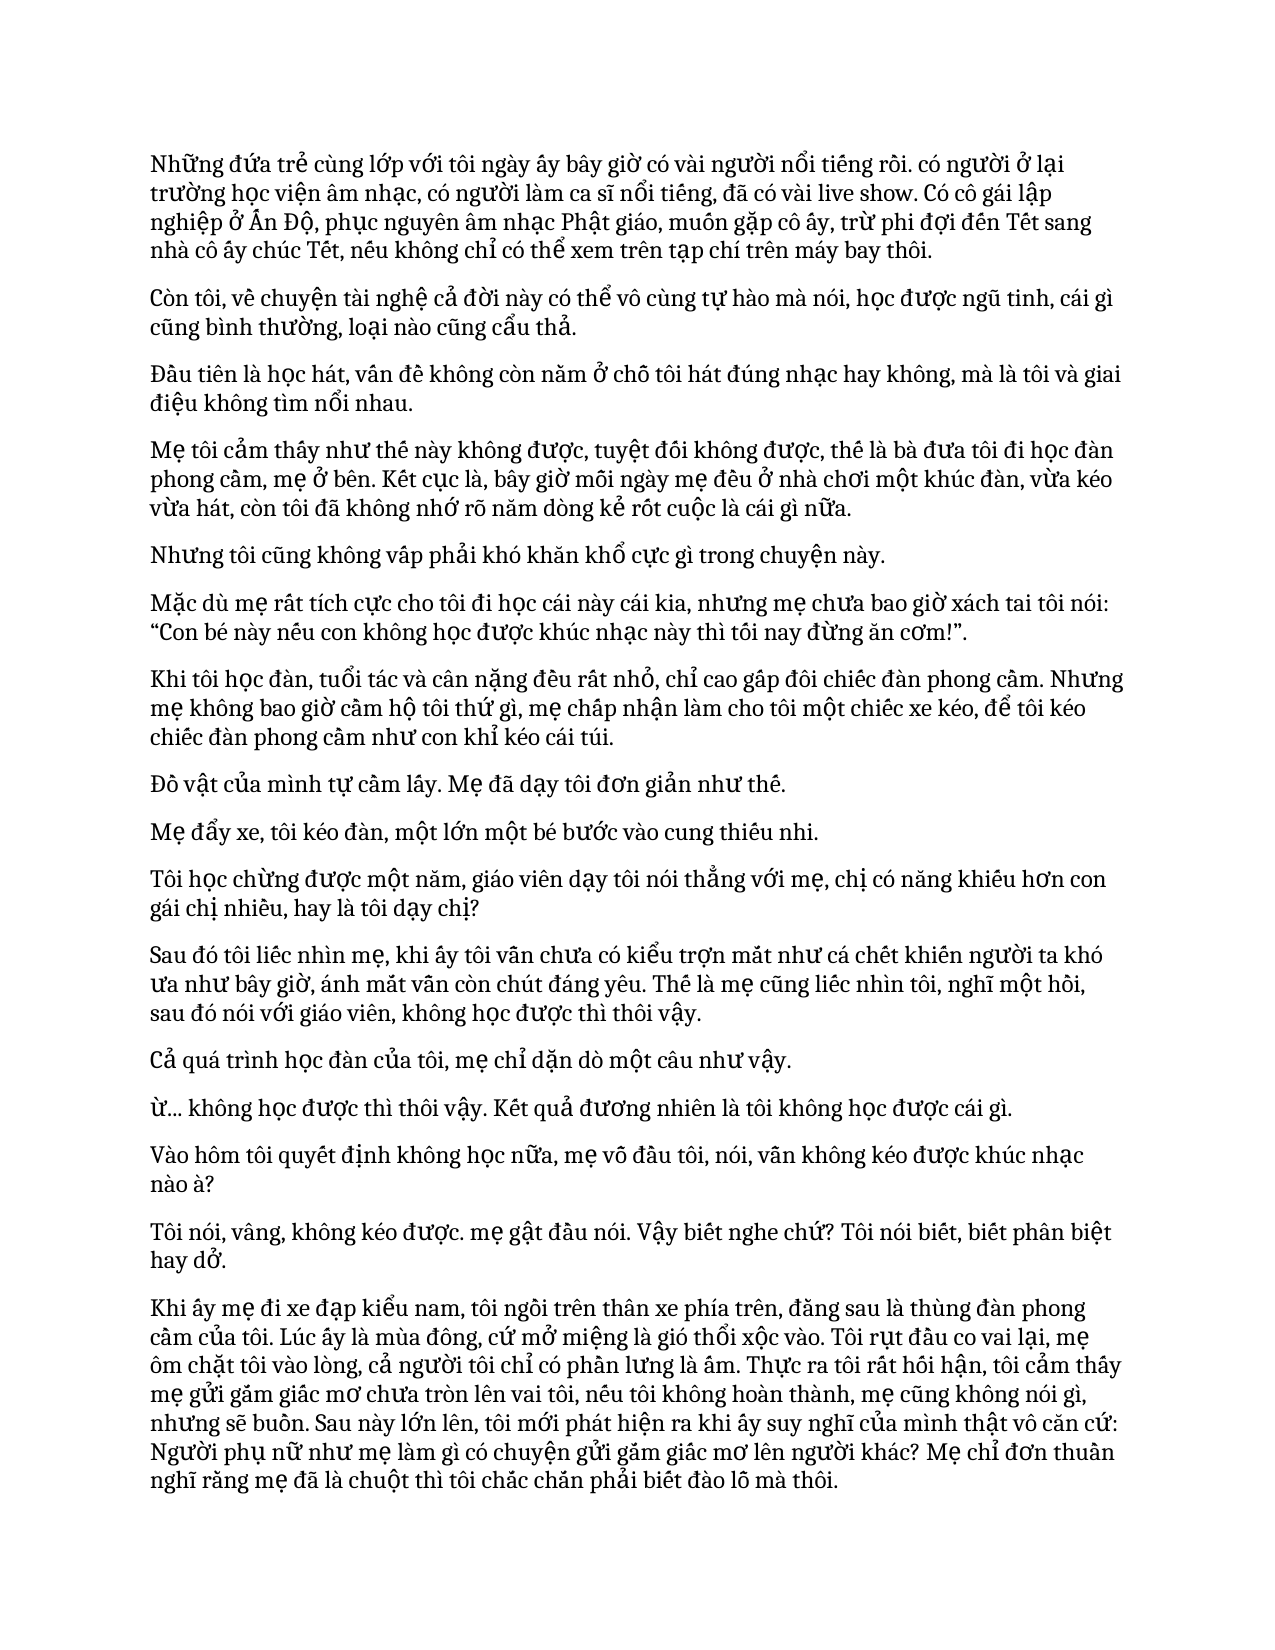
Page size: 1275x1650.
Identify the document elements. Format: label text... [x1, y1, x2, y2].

text Cả quá trình học đàn của tôi, mẹ chỉ dặn dò một câu như vậy. [150, 1046, 1125, 1075]
text Mẹ đẩy xe, tôi kéo đàn, một lớn một bé bước vào cung thiếu nhi. [150, 817, 1125, 846]
text Những đứa trẻ cùng lớp với tôi ngày ấy bây giờ có vài người nổi tiếng rồi. có người ở lại trường học viện âm nhạc, có người làm ca sĩ nổi tiếng, đã có vài live show. Có cô gái lập nghiệp ở Ấn Độ, phục nguyên âm nhạc Phật giáo, muốn gặp cô ấy, trừ phi đợi đến Tết sang nhà cô ấy chúc Tết, nếu không chỉ có thể xem trên tạp chí trên máy bay thôi. [150, 150, 1125, 265]
text Sau đó tôi liếc nhìn mẹ, khi ấy tôi vẫn chưa có kiểu trợn mắt như cá chết khiến người ta khó ưa như bây giờ, ánh mắt vẫn còn chút đáng yêu. Thế là mẹ cũng liếc nhìn tôi, nghĩ một hồi, sau đó nói với giáo viên, không học được thì thôi vậy. [150, 941, 1125, 1027]
text Mẹ tôi cảm thấy như thế này không được, tuyệt đối không được, thế là bà đưa tôi đi học đàn phong cầm, mẹ ở bên. Kết cục là, bây giờ mỗi ngày mẹ đều ở nhà chơi một khúc đàn, vừa kéo vừa hát, còn tôi đã không nhớ rõ năm dòng kẻ rốt cuộc là cái gì nữa. [150, 436, 1125, 522]
text Đầu tiên là học hát, vấn đề không còn nằm ở chỗ tôi hát đúng nhạc hay không, mà là tôi và giai điệu không tìm nổi nhau. [150, 360, 1125, 417]
text Khi ấy mẹ đi xe đạp kiểu nam, tôi ngồi trên thân xe phía trên, đằng sau là thùng đàn phong cầm của tôi. Lúc ấy là mùa đông, cứ mở miệng là gió thổi xộc vào. Tôi rụt đầu co vai lại, mẹ ôm chặt tôi vào lòng, cả người tôi chỉ có phần lưng là ấm. Thực ra tôi rất hối hận, tôi cảm thấy mẹ gửi gắm giấc mơ chưa tròn lên vai tôi, nếu tôi không hoàn thành, mẹ cũng không nói gì, nhưng sẽ buồn. Sau này lớn lên, tôi mới phát hiện ra khi ấy suy nghĩ của mình thật vô căn cứ: Người phụ nữ như mẹ làm gì có chuyện gửi gắm giấc mơ lên người khác? Mẹ chỉ đơn thuần nghĩ rằng mẹ đã là chuột thì tôi chắc chắn phải biết đào lỗ mà thôi. [150, 1294, 1125, 1495]
text Mặc dù mẹ rất tích cực cho tôi đi học cái này cái kia, nhưng mẹ chưa bao giờ xách tai tôi nói: “Con bé này nếu con không học được khúc nhạc này thì tối nay đừng ăn cơm!”. [150, 589, 1125, 646]
text Tôi học chừng được một năm, giáo viên dạy tôi nói thẳng với mẹ, chị có năng khiếu hơn con gái chị nhiều, hay là tôi dạy chị? [150, 865, 1125, 922]
text Còn tôi, về chuyện tài nghệ cả đời này có thể vô cùng tự hào mà nói, học được ngũ tinh, cái gì cũng bình thường, loại nào cũng cẩu thả. [150, 284, 1125, 341]
text Vào hôm tôi quyết định không học nữa, mẹ vỗ đầu tôi, nói, vẫn không kéo được khúc nhạc nào à? [150, 1141, 1125, 1199]
text Nhưng tôi cũng không vấp phải khó khăn khổ cực gì trong chuyện này. [150, 541, 1125, 570]
text ừ... không học được thì thôi vậy. Kết quả đương nhiên là tôi không học được cái gì. [150, 1094, 1125, 1122]
text Đồ vật của mình tự cầm lấy. Mẹ đã dạy tôi đơn giản như thế. [150, 770, 1125, 799]
text Tôi nói, vâng, không kéo được. mẹ gật đầu nói. Vậy biết nghe chứ? Tôi nói biết, biết phân biệt hay dở. [150, 1217, 1125, 1275]
text Khi tôi học đàn, tuổi tác và cân nặng đều rất nhỏ, chỉ cao gấp đôi chiếc đàn phong cầm. Nhưng mẹ không bao giờ cầm hộ tôi thứ gì, mẹ chấp nhận làm cho tôi một chiếc xe kéo, để tôi kéo chiếc đàn phong cầm như con khỉ kéo cái túi. [150, 665, 1125, 751]
